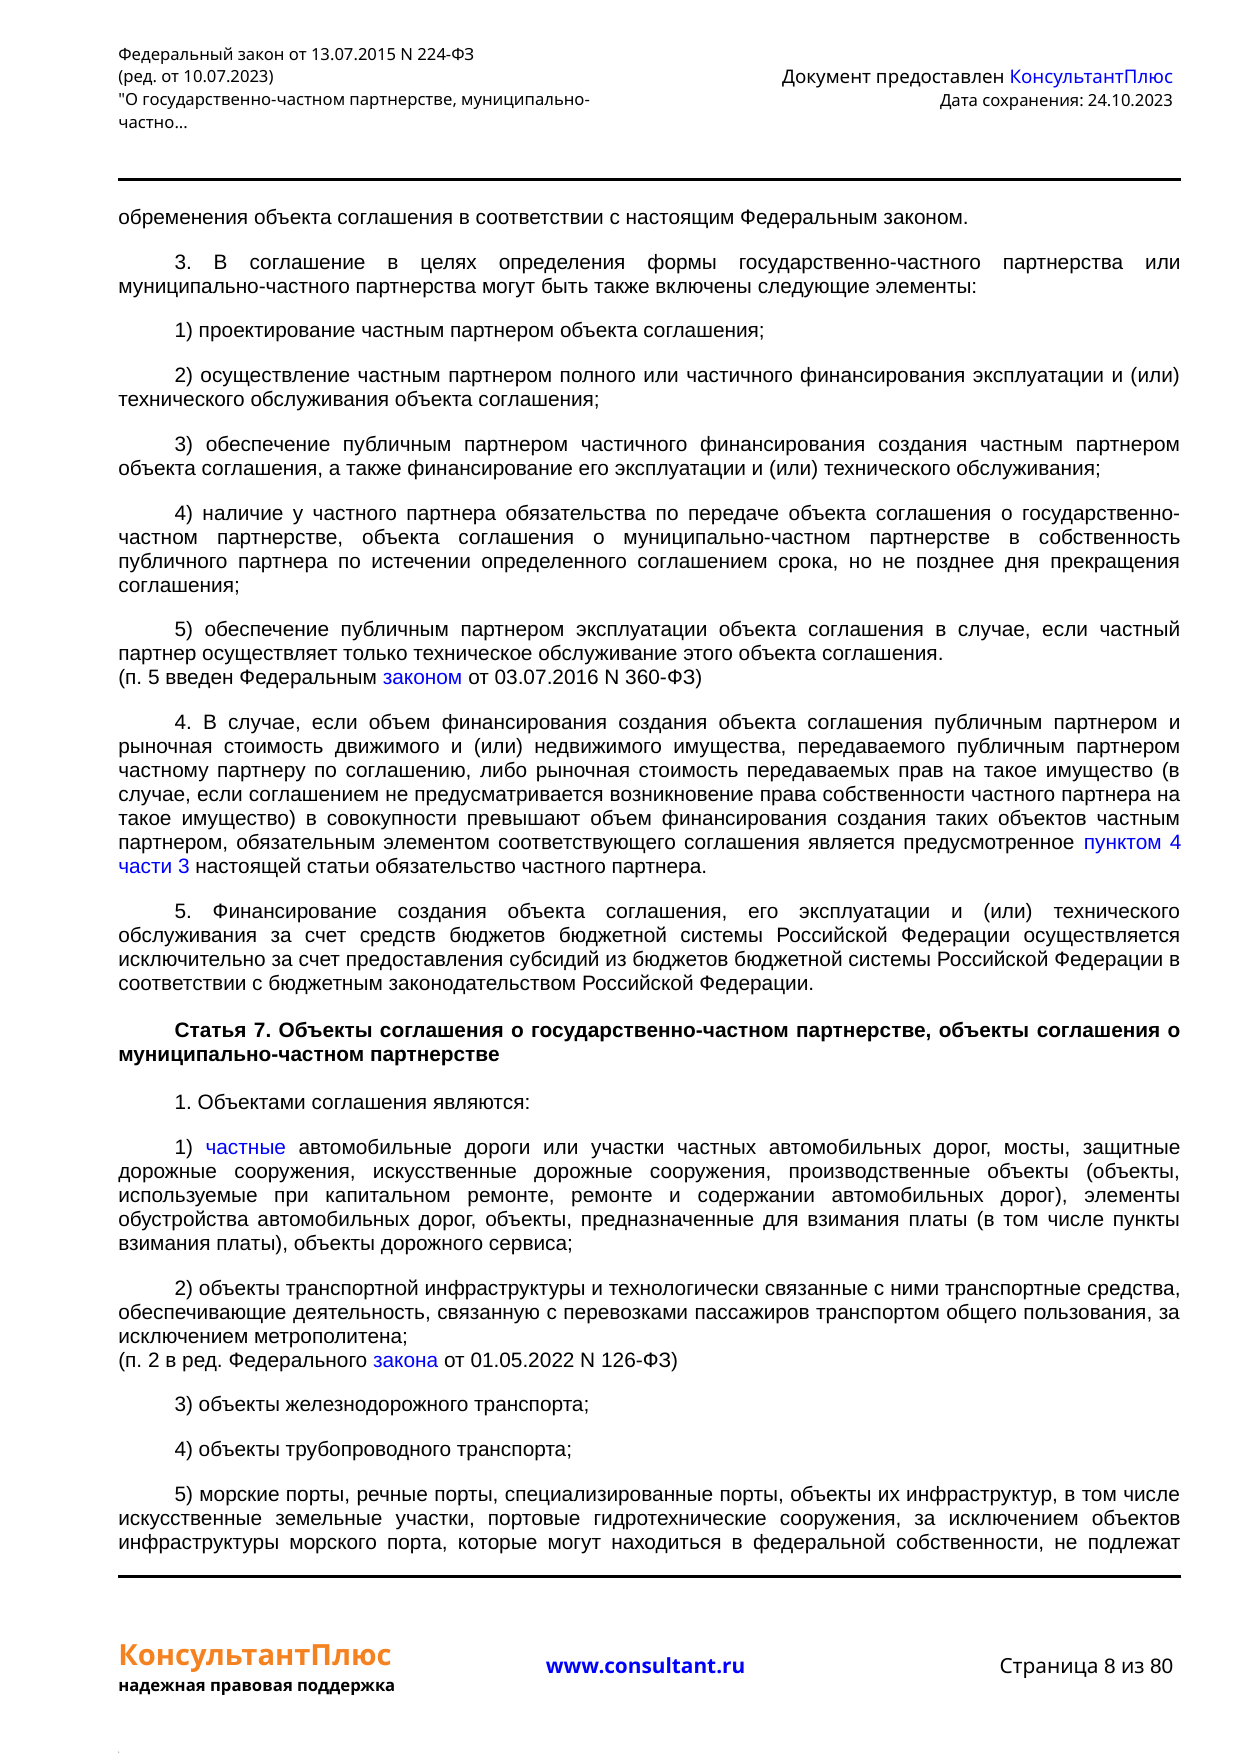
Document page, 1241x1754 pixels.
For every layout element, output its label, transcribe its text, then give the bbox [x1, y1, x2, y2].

title Статья 7. Объекты соглашения о государственно-частном партнерстве, объекты соглашения о муниципально-частном партнерстве [118, 1018, 1181, 1066]
text 5. Финансирование создания объекта соглашения, его эксплуатации и (или) технического обслуживания за счет средств бюджетов бюджетной системы Российской Федерации осуществляется исключительно за счет предоставления субсидий из бюджетов бюджетной системы Российской Федерации в соответствии с бюджетным законодательством Российской Федерации. [118, 898, 1181, 994]
text 3) обеспечение публичным партнером частичного финансирования создания частным партнером объекта соглашения, а также финансирование его эксплуатации и (или) технического обслуживания; [118, 432, 1181, 480]
text 3. В соглашение в целях определения формы государственно-частного партнерства или муниципально-частного партнерства могут быть также включены следующие элементы: [118, 249, 1181, 297]
text 5) обеспечение публичным партнером эксплуатации объекта соглашения в случае, если частный партнер осуществляет только техническое обслуживание этого объекта соглашения. [118, 617, 1181, 665]
text (п. 5 введен Федеральным законом от 03.07.2016 N 360-ФЗ) [118, 665, 1181, 689]
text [118, 205, 1181, 229]
text 1) проектирование частным партнером объекта соглашения; [118, 318, 1181, 342]
text 4) объекты трубопроводного транспорта; [118, 1437, 1181, 1461]
text 2) осуществление частным партнером полного или частичного финансирования эксплуатации и (или) технического обслуживания объекта соглашения; [118, 363, 1181, 411]
text 4) наличие у частного партнера обязательства по передаче объекта соглашения о государственно-частном партнерстве, объекта соглашения о муниципально-частном партнерстве в собственность публичного партнера по истечении определенного соглашением срока, но не позднее дня прекращения соглашения; [118, 501, 1181, 596]
text 1) частные автомобильные дороги или участки частных автомобильных дорог, мосты, защитные дорожные сооружения, искусственные дорожные сооружения, производственные объекты (объекты, используемые при капитальном ремонте, ремонте и содержании автомобильных дорог), элементы обустройства автомобильных дорог, объекты, предназначенные для взимания платы (в том числе пункты взимания платы), объекты дорожного сервиса; [118, 1135, 1181, 1255]
text (п. 2 в ред. Федерального закона от 01.05.2022 N 126-ФЗ) [118, 1347, 1181, 1371]
text 3) объекты железнодорожного транспорта; [118, 1392, 1181, 1416]
text 4. В случае, если объем финансирования создания объекта соглашения публичным партнером и рыночная стоимость движимого и (или) недвижимого имущества, передаваемого публичным партнером частному партнеру по соглашению, либо рыночная стоимость передаваемых прав на такое имущество (в случае, если соглашением не предусматривается возникновение права собственности частного партнера на такое имущество) в совокупности превышают объем финансирования создания таких объектов частным партнером, обязательным элементом соответствующего соглашения является предусмотренное пунктом 4 части 3 настоящей статьи обязательство частного партнера. [118, 710, 1181, 878]
text 2) объекты транспортной инфраструктуры и технологически связанные с ними транспортные средства, обеспечивающие деятельность, связанную с перевозками пассажиров транспортом общего пользования, за исключением метрополитена; [118, 1276, 1181, 1347]
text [118, 1482, 1181, 1554]
text 1. Объектами соглашения являются: [118, 1090, 1181, 1114]
